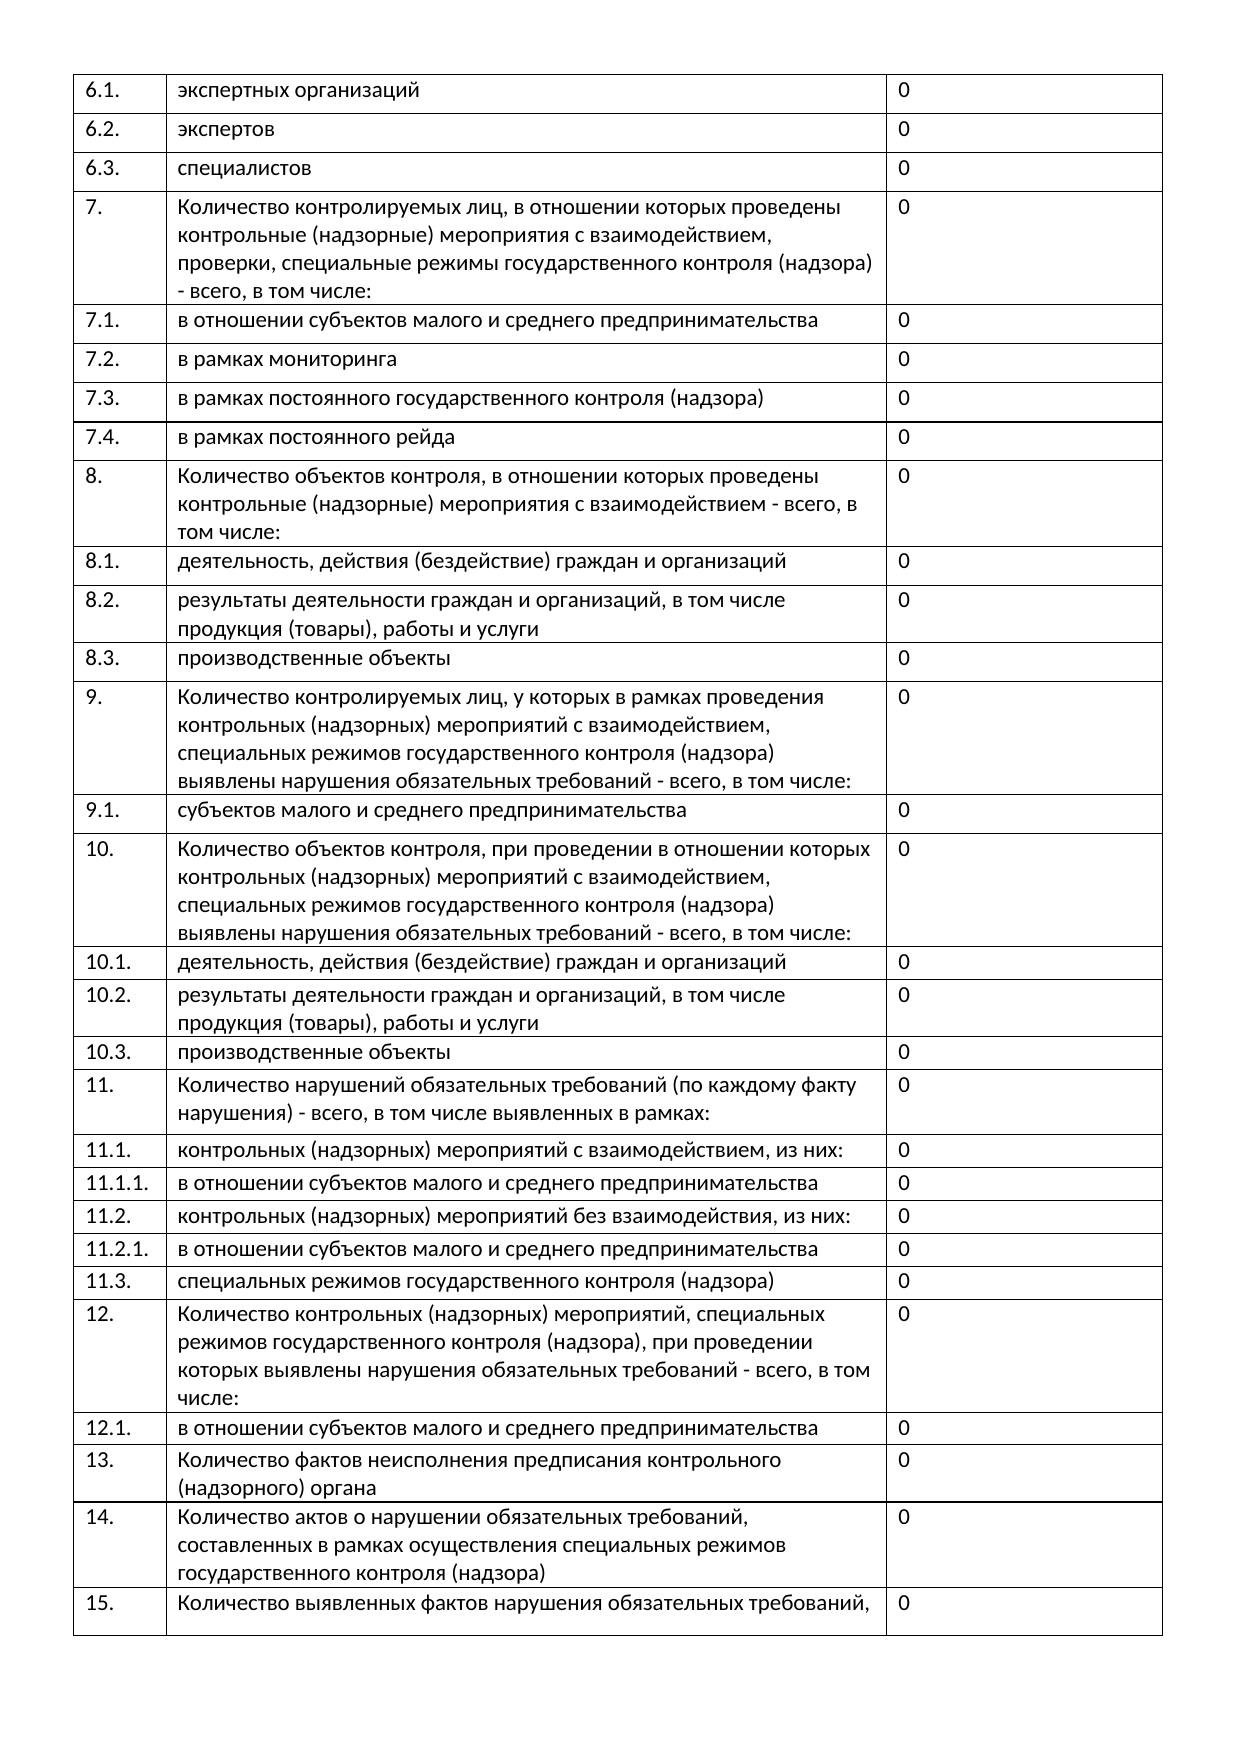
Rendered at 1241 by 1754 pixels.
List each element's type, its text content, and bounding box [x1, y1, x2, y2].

table_cell 0 [887, 114, 1162, 152]
table_cell результаты деятельности граждан и организаций, в том числе продукция (товары), работы и услуги [167, 980, 886, 1036]
table_cell результаты деятельности граждан и организаций, в том числе продукция (товары), работы и услуги [167, 586, 886, 642]
table_cell специалистов [167, 153, 886, 191]
table_cell деятельность, действия (бездействие) граждан и организаций [167, 547, 886, 584]
table_cell Количество контролируемых лиц, в отношении которых проведены контрольные (надзорные) мероприятия с взаимодействием, проверки, специальные режимы государственного контроля (надзора) - всего, в том числе: [167, 192, 886, 304]
table_cell контрольных (надзорных) мероприятий с взаимодействием, из них: [167, 1135, 886, 1167]
table_cell 8.2. [74, 586, 166, 642]
table_cell 0 [887, 344, 1162, 382]
table_cell Количество актов о нарушении обязательных требований, составленных в рамках осуществления специальных режимов государственного контроля (надзора) [167, 1503, 886, 1587]
table_cell Количество контрольных (надзорных) мероприятий, специальных режимов государственного контроля (надзора), при проведении которых выявлены нарушения обязательных требований - всего, в том числе: [167, 1300, 886, 1412]
table_cell 7.4. [74, 423, 166, 460]
table_cell Количество контролируемых лиц, у которых в рамках проведения контрольных (надзорных) мероприятий с взаимодействием, специальных режимов государственного контроля (надзора) выявлены нарушения обязательных требований - всего, в том числе: [167, 682, 886, 794]
table_cell Количество фактов неисполнения предписания контрольного (надзорного) органа [167, 1445, 886, 1501]
table_cell 13. [74, 1445, 166, 1501]
table_cell 0 [887, 1234, 1162, 1266]
table_cell 10.1. [74, 947, 166, 979]
table_cell в отношении субъектов малого и среднего предпринимательства [167, 305, 886, 343]
table_cell 15. [74, 1588, 166, 1635]
table_cell 0 [887, 547, 1162, 584]
table_cell 0 [887, 75, 1162, 113]
table_cell 0 [887, 795, 1162, 833]
table_cell 0 [887, 682, 1162, 794]
table_cell 11.2. [74, 1201, 166, 1233]
table_cell 6.3. [74, 153, 166, 191]
table_cell 0 [887, 1503, 1162, 1587]
table_cell Количество объектов контроля, в отношении которых проведены контрольные (надзорные) мероприятия с взаимодействием - всего, в том числе: [167, 461, 886, 546]
table_cell 9. [74, 682, 166, 794]
table_cell 0 [887, 980, 1162, 1036]
table_cell 0 [887, 1168, 1162, 1200]
table_cell специальных режимов государственного контроля (надзора) [167, 1267, 886, 1298]
table_cell Количество нарушений обязательных требований (по каждому факту нарушения) - всего, в том числе выявленных в рамках: [167, 1070, 886, 1134]
table_cell 10.3. [74, 1037, 166, 1069]
table_cell 8.3. [74, 643, 166, 681]
table_cell 12.1. [74, 1413, 166, 1444]
table_cell 10. [74, 834, 166, 946]
table_cell 0 [887, 383, 1162, 421]
table_cell производственные объекты [167, 643, 886, 681]
table_cell 14. [74, 1503, 166, 1587]
table_cell производственные объекты [167, 1037, 886, 1069]
table_cell 0 [887, 305, 1162, 343]
table_cell 7.1. [74, 305, 166, 343]
table_cell 0 [887, 461, 1162, 546]
table_cell экспертных организаций [167, 75, 886, 113]
table_cell в отношении субъектов малого и среднего предпринимательства [167, 1413, 886, 1444]
table_cell 0 [887, 1037, 1162, 1069]
table_cell 11.1.1. [74, 1168, 166, 1200]
table_cell 11.2.1. [74, 1234, 166, 1266]
table_cell 11.1. [74, 1135, 166, 1167]
table_cell 0 [887, 643, 1162, 681]
table_cell 11. [74, 1070, 166, 1134]
table_cell 0 [887, 1300, 1162, 1412]
table_cell экспертов [167, 114, 886, 152]
table_cell 0 [887, 586, 1162, 642]
table_cell 0 [887, 423, 1162, 460]
table_cell контрольных (надзорных) мероприятий без взаимодействия, из них: [167, 1201, 886, 1233]
table_cell в рамках постоянного рейда [167, 423, 886, 460]
table_cell 7.2. [74, 344, 166, 382]
table_cell 0 [887, 1135, 1162, 1167]
table_cell в отношении субъектов малого и среднего предпринимательства [167, 1168, 886, 1200]
table_cell 0 [887, 947, 1162, 979]
table_cell в рамках постоянного государственного контроля (надзора) [167, 383, 886, 421]
table_cell 0 [887, 153, 1162, 191]
table_cell 10.2. [74, 980, 166, 1036]
table_cell 9.1. [74, 795, 166, 833]
table_cell деятельность, действия (бездействие) граждан и организаций [167, 947, 886, 979]
table_cell 0 [887, 1070, 1162, 1134]
table_cell 0 [887, 1413, 1162, 1444]
table_cell 0 [887, 1445, 1162, 1501]
table_cell 0 [887, 834, 1162, 946]
table_cell 0 [887, 1267, 1162, 1298]
table_cell 0 [887, 192, 1162, 304]
table_cell субъектов малого и среднего предпринимательства [167, 795, 886, 833]
table_cell 6.1. [74, 75, 166, 113]
table_cell в рамках мониторинга [167, 344, 886, 382]
table_cell 11.3. [74, 1267, 166, 1298]
table_cell 8. [74, 461, 166, 546]
table_cell в отношении субъектов малого и среднего предпринимательства [167, 1234, 886, 1266]
table_cell Количество объектов контроля, при проведении в отношении которых контрольных (надзорных) мероприятий с взаимодействием, специальных режимов государственного контроля (надзора) выявлены нарушения обязательных требований - всего, в том числе: [167, 834, 886, 946]
table_cell 8.1. [74, 547, 166, 584]
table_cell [167, 1588, 886, 1635]
table_cell 0 [887, 1588, 1162, 1635]
table_cell 0 [887, 1201, 1162, 1233]
table_cell 6.2. [74, 114, 166, 152]
table_cell 7. [74, 192, 166, 304]
table_cell 12. [74, 1300, 166, 1412]
table_cell 7.3. [74, 383, 166, 421]
